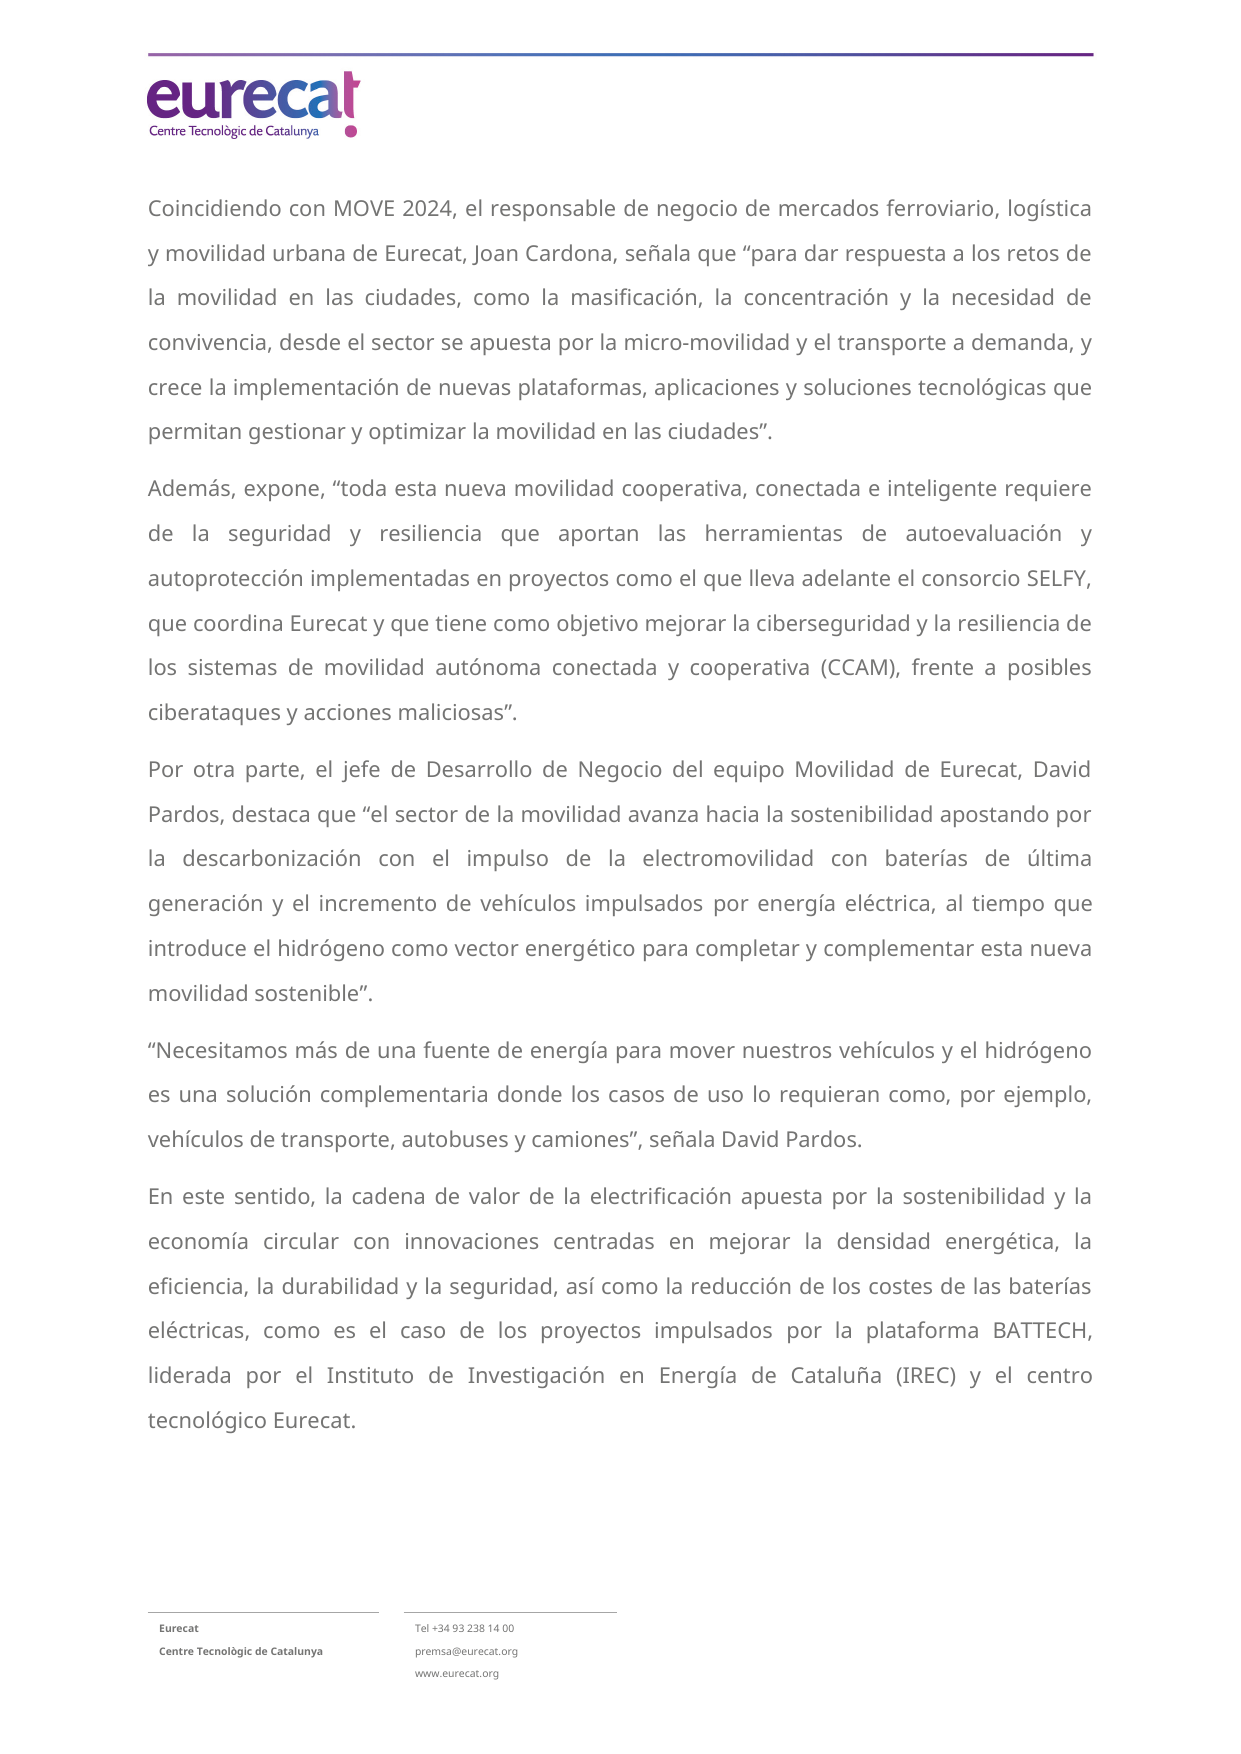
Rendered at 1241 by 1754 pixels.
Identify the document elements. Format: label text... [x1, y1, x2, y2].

text Por otra parte, el jefe de Desarrollo de Negocio del equipo Movilidad de Eurecat, David Pardos, destaca que “el sector de la movilidad avanza hacia la sostenibilidad apostando por la descarbonización con el impulso de la electromovilidad con baterías de última generación y el incremento de vehículos impulsados ​​por energía eléctrica, al tiempo que introduce el hidrógeno como vector energético para completar y complementar esta nueva movilidad sostenible”. [148, 754, 1093, 1007]
text “Necesitamos más de una fuente de energía para mover nuestros vehículos y el hidrógeno es una solución complementaria donde los casos de uso lo requieran como, por ejemplo, vehículos de transporte, autobuses y camiones”, señala David Pardos. [148, 1035, 1093, 1154]
picture [0, 0, 1241, 178]
text Coincidiendo con MOVE 2024, el responsable de negocio de mercados ferroviario, logística y movilidad urbana de Eurecat, Joan Cardona, señala que “para dar respuesta a los retos de la movilidad en las ciudades, como la masificación, la concentración y la necesidad de convivencia, desde el sector se apuesta por la micro-movilidad y el transporte a demanda, y crece la implementación de nuevas plataformas, aplicaciones y soluciones tecnológicas que permitan gestionar y optimizar la movilidad en las ciudades”. [148, 178, 1093, 446]
text Además, expone, “toda esta nueva movilidad cooperativa, conectada e inteligente requiere de la seguridad y resiliencia que aportan las herramientas de autoevaluación y autoprotección implementadas en proyectos como el que lleva adelante el consorcio SELFY, que coordina Eurecat y que tiene como objetivo mejorar la ciberseguridad y la resiliencia de los sistemas de movilidad autónoma conectada y cooperativa (CCAM), frente a posibles ciberataques y acciones maliciosas”. [148, 473, 1093, 727]
text En este sentido, la cadena de valor de la electrificación apuesta por la sostenibilidad y la economía circular con innovaciones centradas en mejorar la densidad energética, la eficiencia, la durabilidad y la seguridad, así como la reducción de los costes de las baterías eléctricas, como es el caso de los proyectos impulsados ​​por la plataforma BATTECH, liderada por el Instituto de Investigación en Energía de Cataluña (IREC) y el centro tecnológico Eurecat. [148, 1181, 1093, 1434]
